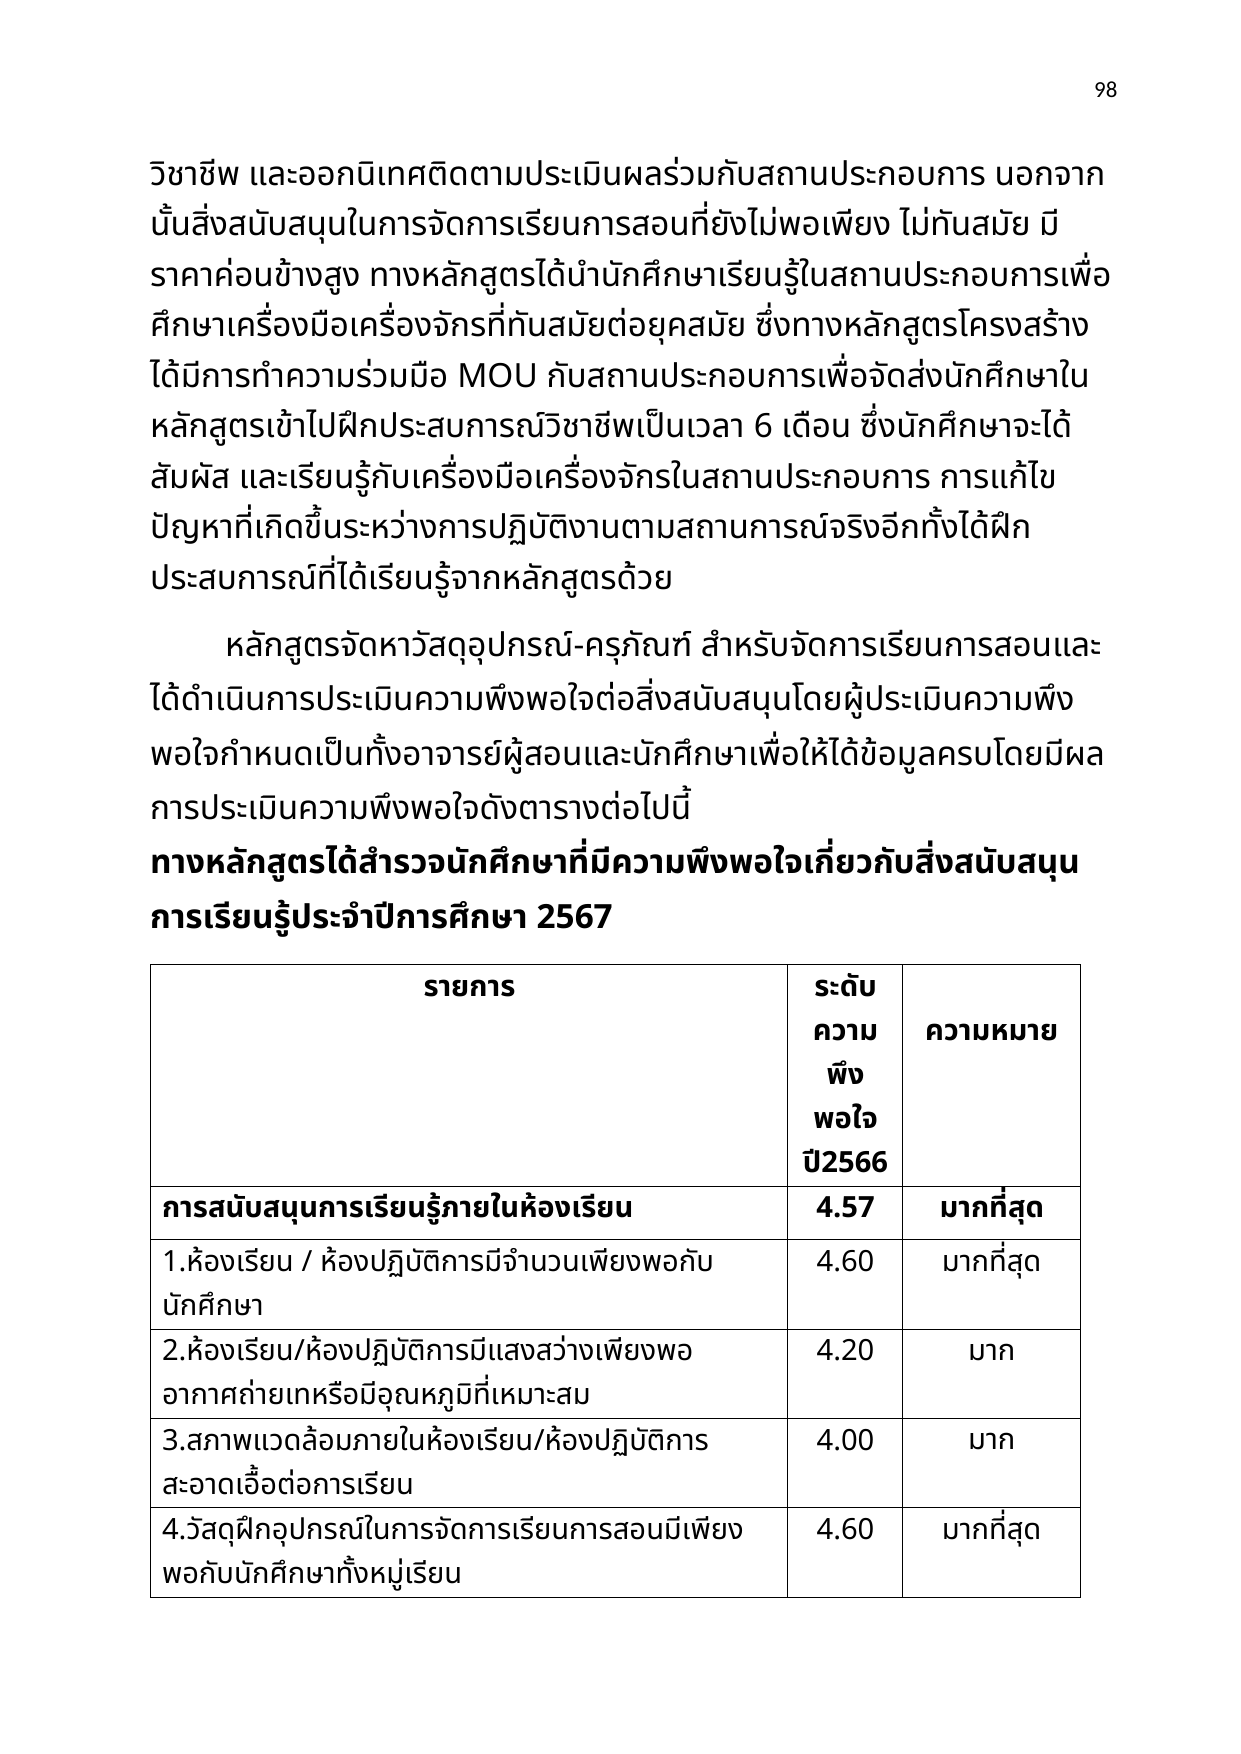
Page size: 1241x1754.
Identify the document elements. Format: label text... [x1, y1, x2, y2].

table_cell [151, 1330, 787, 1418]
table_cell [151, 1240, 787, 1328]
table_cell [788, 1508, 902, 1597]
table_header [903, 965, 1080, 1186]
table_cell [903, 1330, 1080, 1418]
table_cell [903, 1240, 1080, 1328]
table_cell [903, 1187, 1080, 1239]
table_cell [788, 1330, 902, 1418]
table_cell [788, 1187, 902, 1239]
text ทางหลักสูตรได้สำรวจนักศึกษาที่มีความพึงพอใจเกี่ยวกับสิ่งสนับสนุนการเรียนรู้ประจำปีการศึกษา 2567 [150, 838, 1117, 943]
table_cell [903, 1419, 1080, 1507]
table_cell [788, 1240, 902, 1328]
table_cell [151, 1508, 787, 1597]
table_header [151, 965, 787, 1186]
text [150, 150, 1117, 604]
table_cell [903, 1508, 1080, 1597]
text หลักสูตรจัดหาวัสดุอุปกรณ์-ครุภัณฑ์ สำหรับจัดการเรียนการสอนและได้ดำเนินการประเมินความพึงพอใจต่อสิ่งสนับสนุนโดยผู้ประเมินความพึงพอใจกำหนดเป็นทั้งอาจารย์ผู้สอนและนักศึกษาเพื่อให้ได้ข้อมูลครบโดยมีผลการประเมินความพึงพอใจดังตารางต่อไปนี้ [150, 621, 1117, 834]
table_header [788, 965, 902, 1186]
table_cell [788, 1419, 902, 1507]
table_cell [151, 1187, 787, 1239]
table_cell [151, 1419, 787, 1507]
